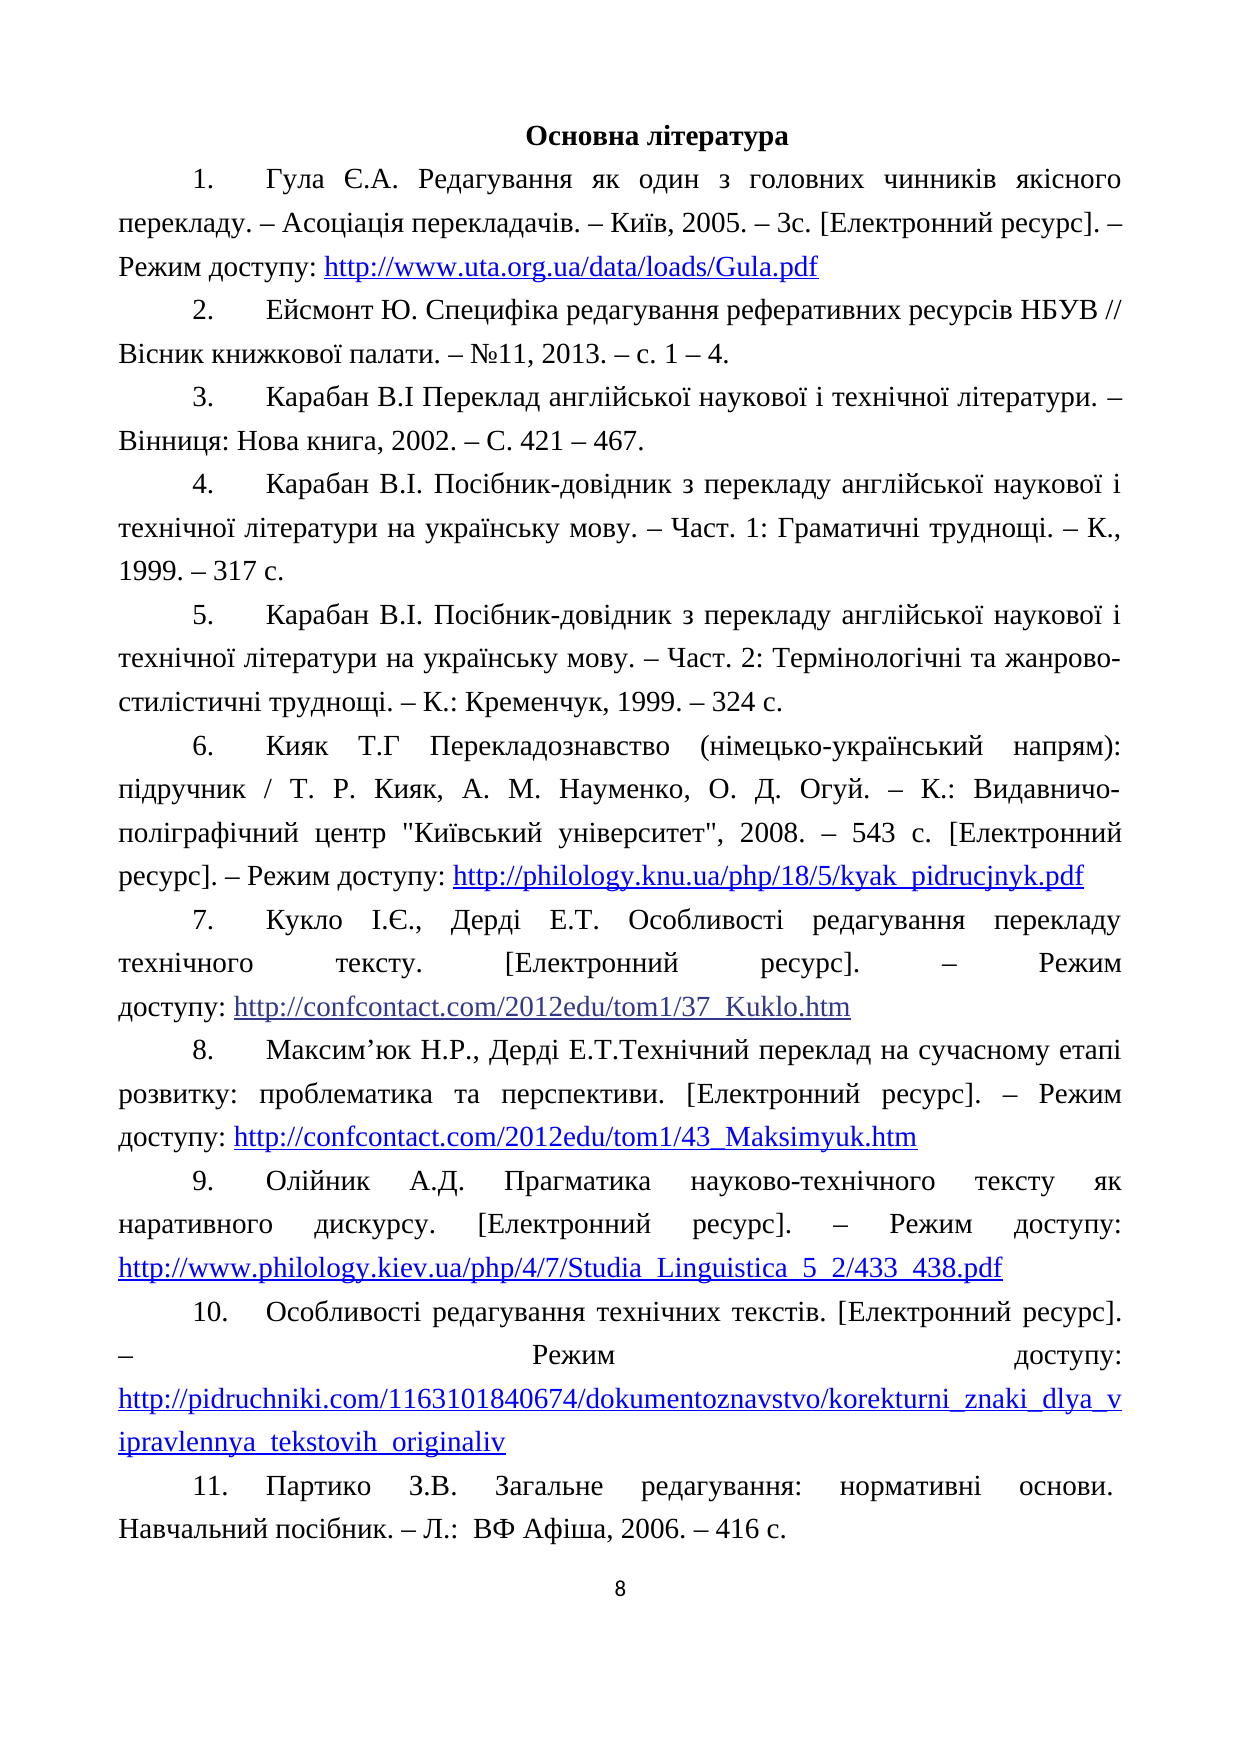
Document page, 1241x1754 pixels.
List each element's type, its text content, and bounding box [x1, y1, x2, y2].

list Карабан В.І Переклад англійської наукової і технічної літератури. – Вінниця: Нова книга, 2002. – С. 421 – 467. [118, 379, 1122, 456]
list Партико З.В. Загальне редагування: нормативні основи. Навчальний посібник. – Л.: ВФ Афіша, 2006. – 416 с. [118, 1468, 1114, 1545]
list Ейсмонт Ю. Специфіка редагування реферативних ресурсів НБУВ // Вісник книжкової палати. – №11, 2013. – с. 1 – 4. [118, 292, 1122, 369]
list Особливості редагування технічних текстів. [Електронний ресурс]. – Режим доступу: http://pidruchniki.com/1163101840674/dokumentoznavstvo/korekturni_znaki_dlya_vipravlennya_tekstovih_originaliv [118, 1294, 1122, 1410]
list Карабан В.І. Посібник-довідник з перекладу англійської наукової і технічної літератури на українську мову. – Част. 1: Граматичні труднощі. – К., 1999. – 317 с. [118, 466, 1122, 587]
list Кияк Т.Г Перекладознавство (німецько-український напрям): підручник / Т. Р. Кияк, А. М. Науменко, О. Д. Огуй. – К.: Видавничо-поліграфічний центр "Київський університет", 2008. – 543 с. [Електронний ресурс]. – Режим доступу: http://philology.knu.ua/php/18/5/kyak_pidrucjnyk.pdf [118, 728, 1122, 892]
list Олійник А.Д. Прагматика науково-технічного тексту як наративного дискурсу. [Електронний ресурс]. – Режим доступу: http://www.philology.kiev.ua/php/4/7/Studia_Linguistica_5_2/433_438.pdf [118, 1163, 1122, 1284]
list Карабан В.І. Посібник-довідник з перекладу англійської наукової і технічної літератури на українську мову. – Част. 2: Термінологічні та жанрово-стилістичні труднощі. – К.: Кременчук, 1999. – 324 с. [118, 597, 1122, 718]
list Гула Є.А. Редагування як один з головних чинників якісного перекладу. – Асоціація перекладачів. – Київ, 2005. – 3с. [Електронний ресурс]. – Режим доступу: http://www.uta.org.ua/data/loads/Gula.pdf [118, 162, 1122, 282]
list Максим’юк Н.Р., Дерді Е.Т.Технічний переклад на сучасному етапі розвитку: проблематика та перспективи. [Електронний ресурс]. – Режим доступу: http://confcontact.com/2012edu/tom1/43_Maksimyuk.htm [118, 1032, 1122, 1153]
text Основна література [118, 118, 1122, 152]
list Особливості редагування технічних текстів. [Електронний ресурс]. – Режим доступу: http://pidruchniki.com/1163101840674/dokumentoznavstvo/korekturni_znaki_dlya_vipravlennya_tekstovih_originaliv [118, 1411, 1122, 1458]
list Кукло І.Є., Дерді Е.Т. Особливості редагування перекладу технічного тексту. [Електронний ресурс]. – Режим доступу: http://confcontact.com/2012edu/tom1/37_Kuklo.htm [118, 902, 1122, 1022]
